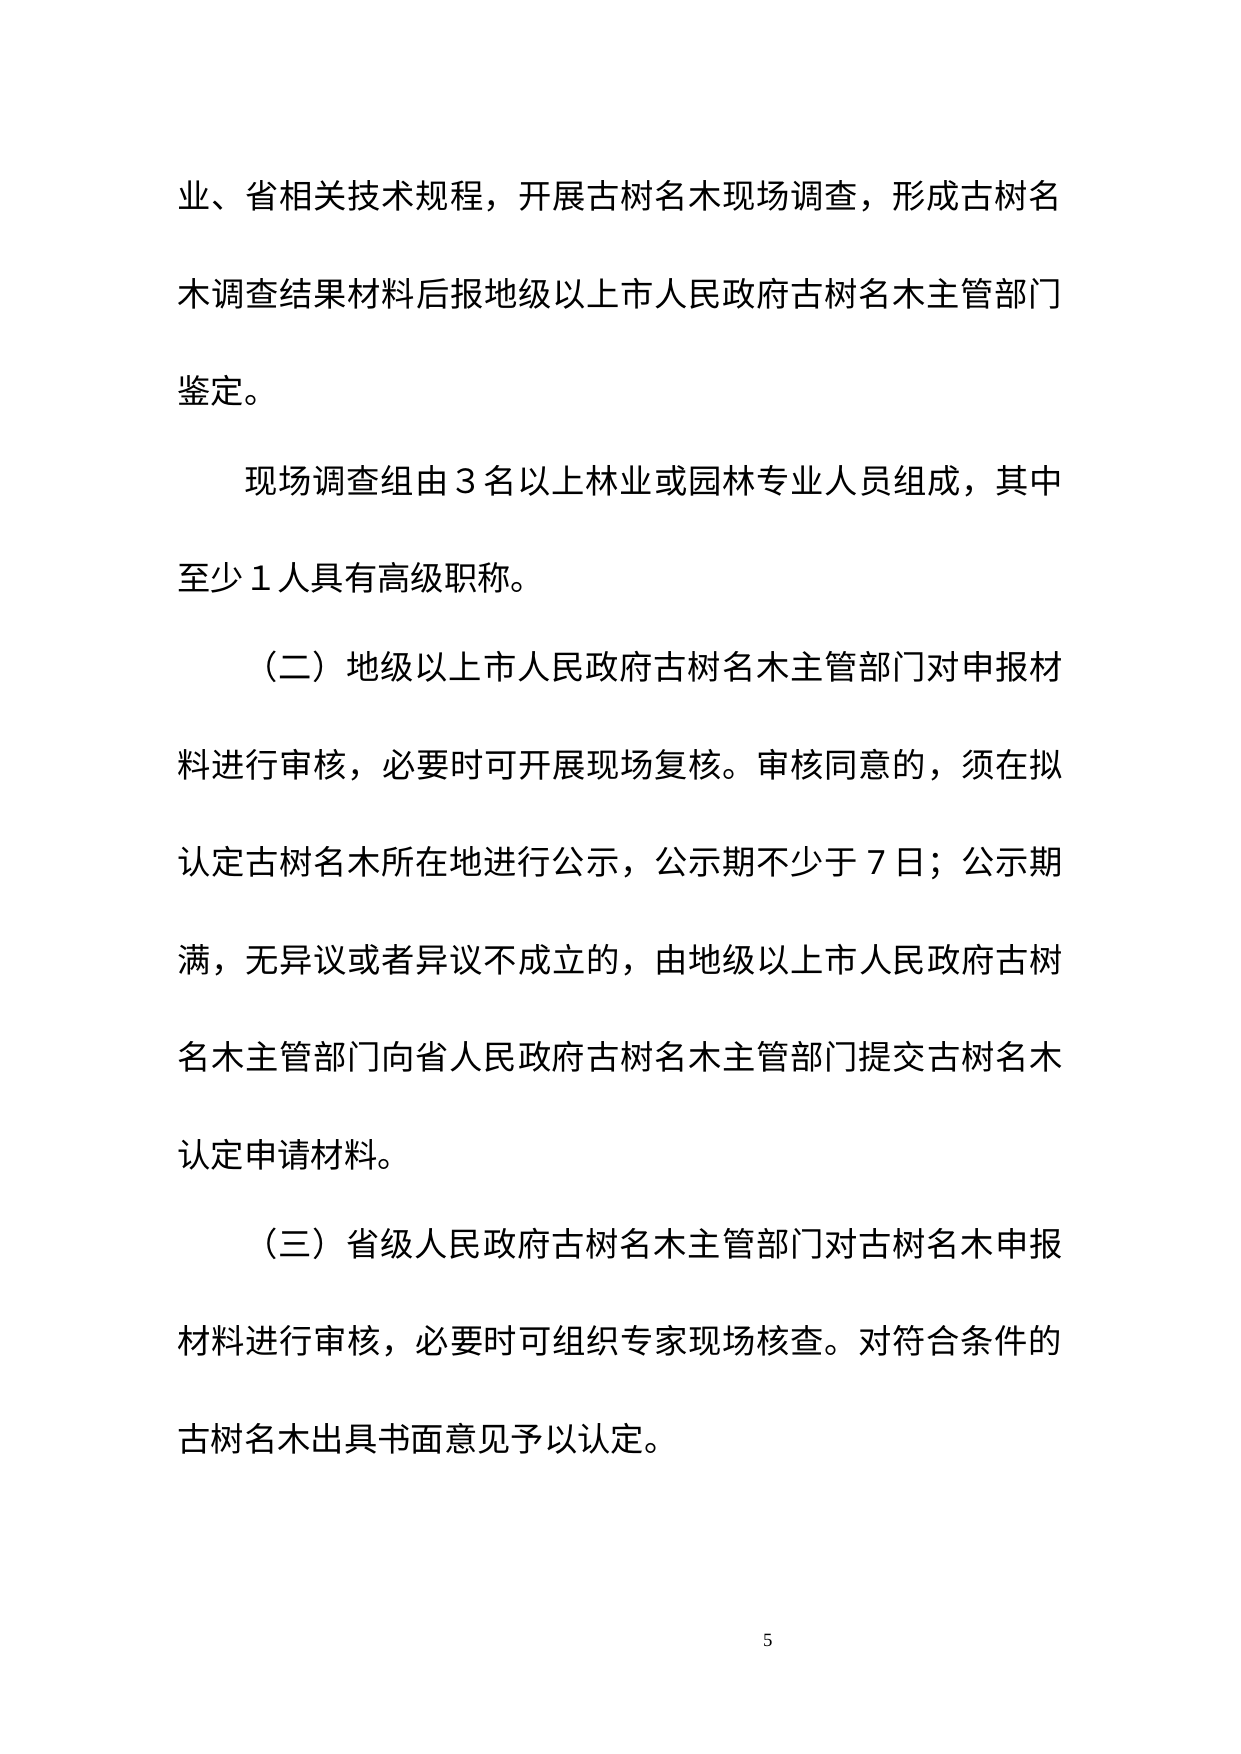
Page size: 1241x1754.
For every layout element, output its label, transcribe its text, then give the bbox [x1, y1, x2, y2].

list （三）省级人民政府古树名木主管部门对古树名木申报材料进行审核，必要时可组织专家现场核查。对符合条件的古树名木出具书面意见予以认定。 [177, 1209, 1063, 1469]
list （二）地级以上市人民政府古树名木主管部门对申报材料进行审核，必要时可开展现场复核。审核同意的，须在拟认定古树名木所在地进行公示，公示期不少于7日；公示期满，无异议或者异议不成立的，由地级以上市人民政府古树名木主管部门向省人民政府古树名木主管部门提交古树名木认定申请材料。 [177, 633, 1063, 1185]
list 现场调查组由３名以上林业或园林专业人员组成，其中至少１人具有高级职称。 [177, 446, 1063, 608]
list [177, 162, 1063, 422]
